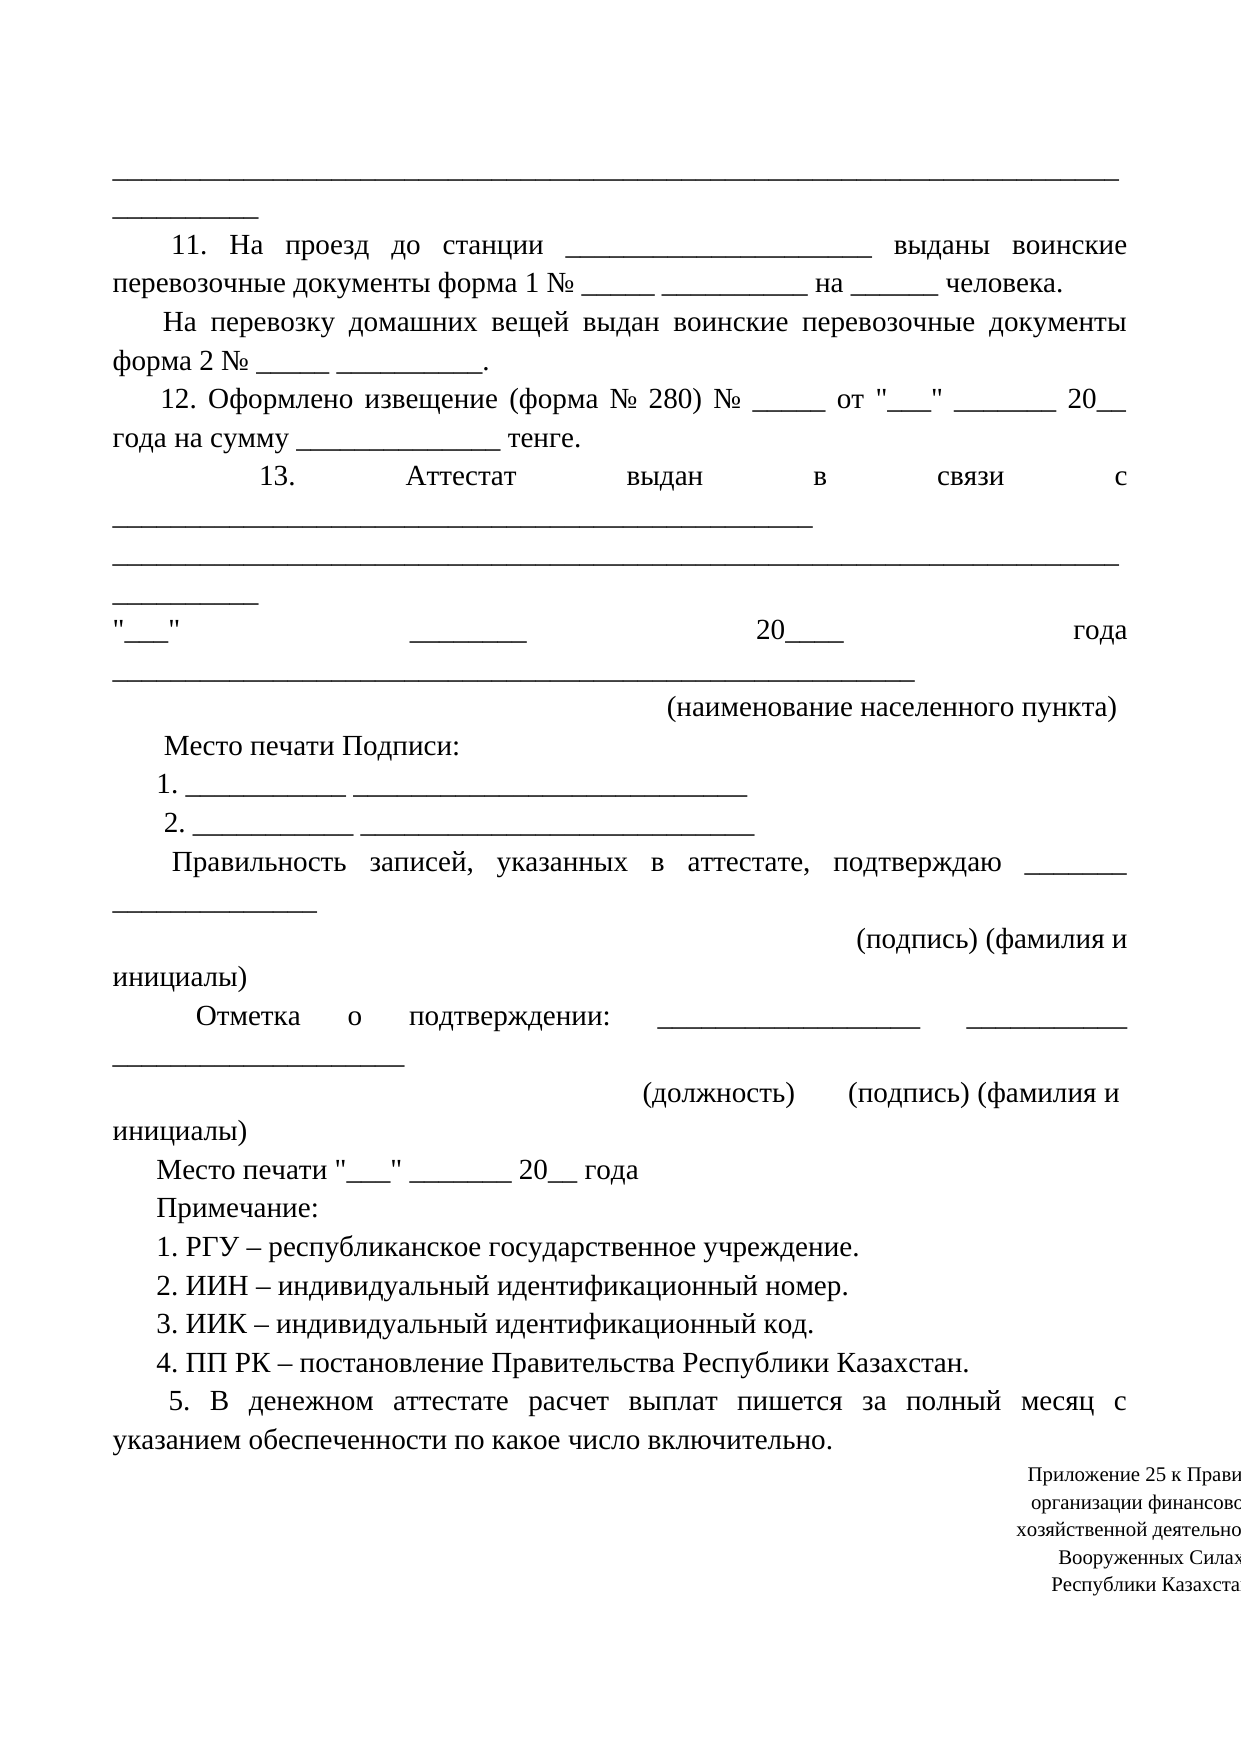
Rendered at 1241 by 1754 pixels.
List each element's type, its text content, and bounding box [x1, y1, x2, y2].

text 1. ___________ ___________________________ [112, 767, 1128, 800]
text Место печати "___" _______ 20__ года [112, 1152, 1128, 1186]
text 4. ПП РК – постановление Правительства Республики Казахстан. [112, 1345, 1128, 1378]
text 13. Аттестат выдан в связи с ________________________________________________ [112, 458, 1128, 530]
text Место печати Подписи: [112, 728, 1128, 762]
text Отметка о подтверждении: __________________ ___________ ____________________ [112, 998, 1128, 1070]
text 11. На проезд до станции _____________________ выданы воинские перевозочные документы форма 1 № _____ __________ на ______ человека. [112, 227, 1128, 299]
text _______________________________________________________________________________ [112, 535, 1128, 607]
text 2. ___________ ___________________________ [112, 805, 1128, 839]
text (должность) (подпись) (фамилия и инициалы) [112, 1075, 1128, 1147]
text 1. РГУ – республиканское государственное учреждение. [112, 1229, 1128, 1263]
text (подпись) (фамилия и инициалы) [112, 921, 1128, 993]
text "___" ________ 20____ года _______________________________________________________ [112, 612, 1128, 684]
text Примечание: [112, 1191, 1128, 1224]
text Правильность записей, указанных в аттестате, подтверждаю _______ ______________ [112, 844, 1128, 916]
text _______________________________________________________________________________ [112, 150, 1128, 222]
text (наименование населенного пункта) [112, 689, 1128, 723]
text На перевозку домашних вещей выдан воинские перевозочные документы форма 2 № _____ __________. [112, 304, 1128, 376]
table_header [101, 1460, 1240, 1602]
text 12. Оформлено извещение (форма № 280) № _____ от "___" _______ 20__ года на сумму ______________ тенге. [112, 381, 1128, 453]
text 3. ИИК – индивидуальный идентификационный код. [112, 1306, 1128, 1340]
text 2. ИИН – индивидуальный идентификационный номер. [112, 1268, 1128, 1301]
text 5. В денежном аттестате расчет выплат пишется за полный месяц с указанием обеспеченности по какое число включительно. [112, 1383, 1128, 1455]
